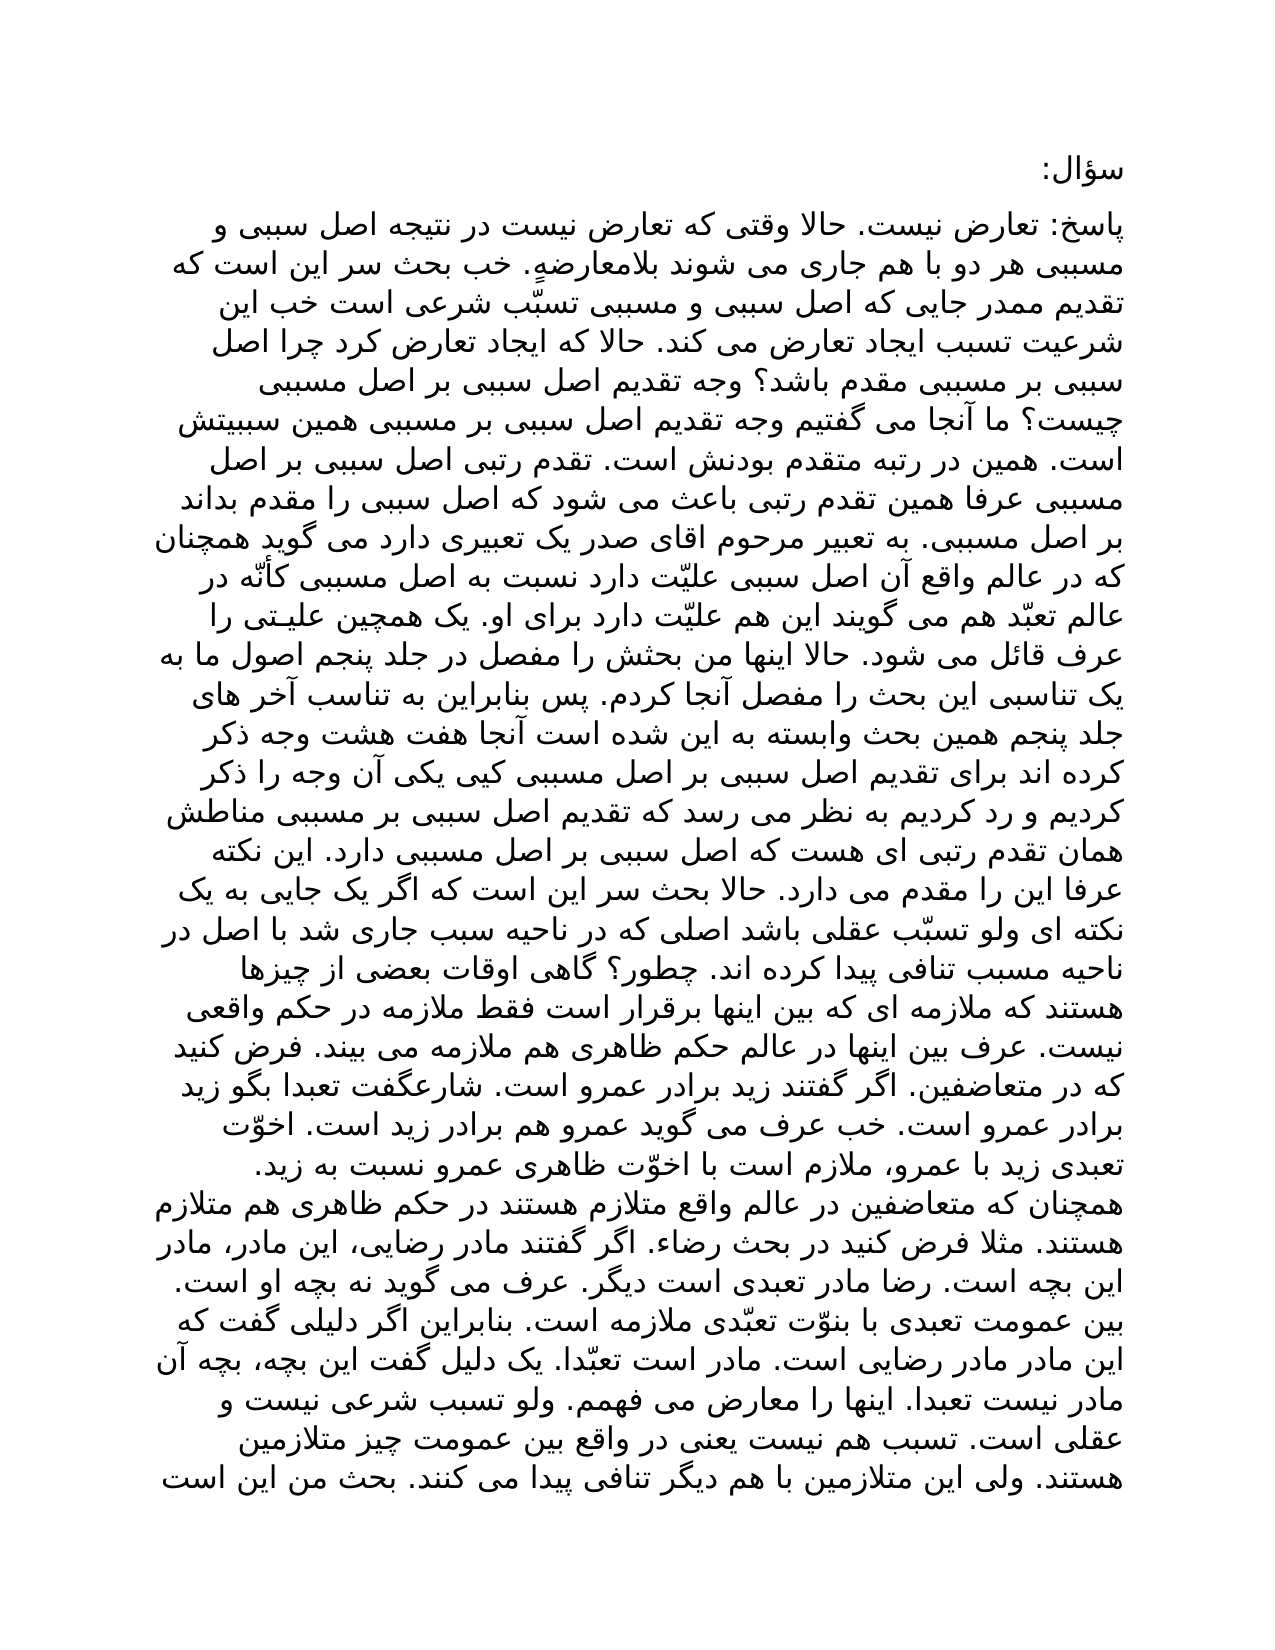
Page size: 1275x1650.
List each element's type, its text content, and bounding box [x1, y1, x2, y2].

text سؤال: [150, 150, 1125, 186]
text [150, 206, 1125, 1496]
